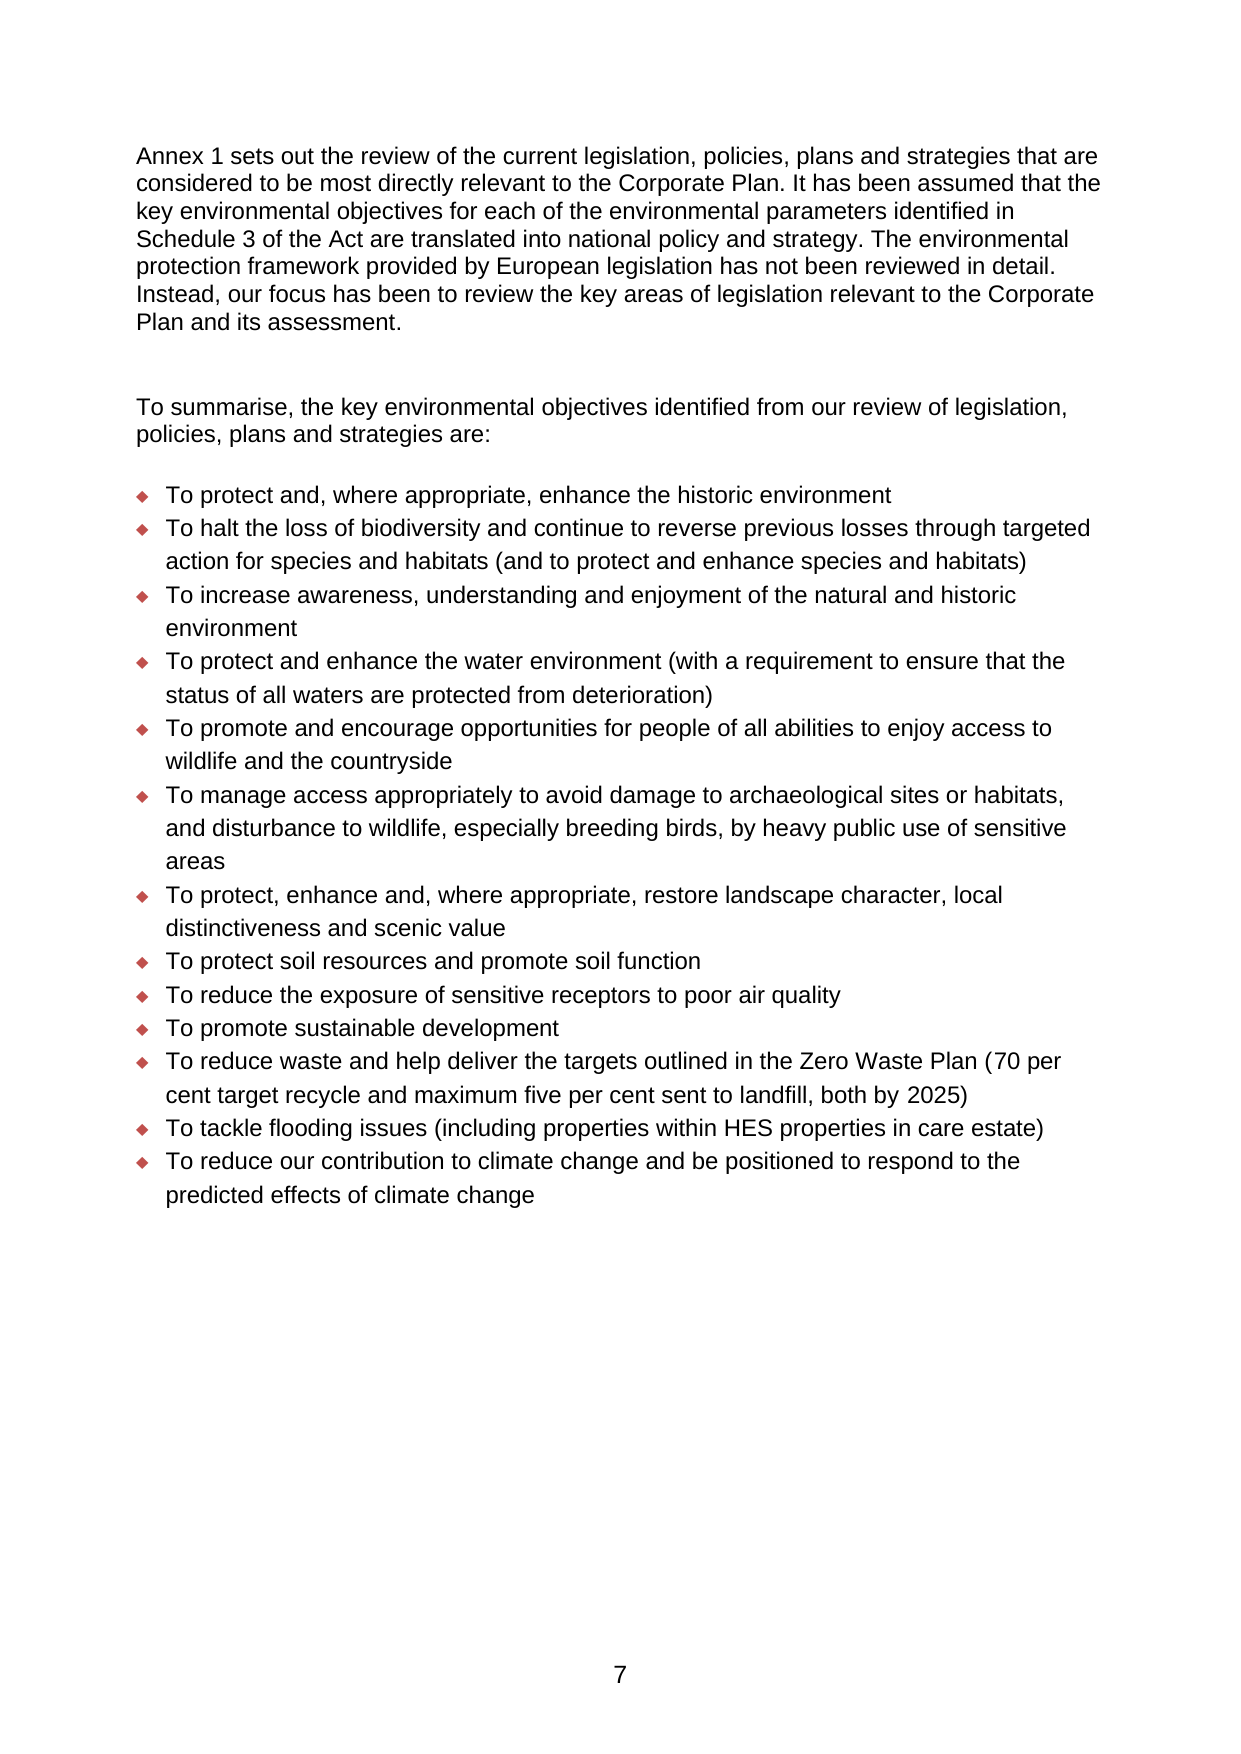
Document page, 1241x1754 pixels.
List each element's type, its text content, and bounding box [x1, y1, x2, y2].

list To protect and enhance the water environment (with a requirement to ensure that the status of all waters are protected from deterioration) [136, 643, 1104, 710]
list To promote sustainable development [136, 1010, 1104, 1043]
list To manage access appropriately to avoid damage to archaeological sites or habitats, and disturbance to wildlife, especially breeding birds, by heavy public use of sensitive areas [136, 776, 1104, 876]
list To promote and encourage opportunities for people of all abilities to enjoy access to wildlife and the countryside [136, 710, 1104, 776]
list To protect, enhance and, where appropriate, restore landscape character, local distinctiveness and scenic value [136, 876, 1104, 943]
text To summarise, the key environmental objectives identified from our review of legislation, policies, plans and strategies are: [136, 392, 1104, 448]
text Annex 1 sets out the review of the current legislation, policies, plans and strategies that are considered to be most directly relevant to the Corporate Plan. It has been assumed that the key environmental objectives for each of the environmental parameters identified in Schedule 3 of the Act are translated into national policy and strategy. The environmental protection framework provided by European legislation has not been reviewed in detail. Instead, our focus has been to review the key areas of legislation relevant to the Corporate Plan and its assessment. [136, 142, 1104, 335]
list To protect and, where appropriate, enhance the historic environment [136, 476, 1104, 510]
list To reduce the exposure of sensitive receptors to poor air quality [136, 976, 1104, 1010]
list To tackle flooding issues (including properties within HES properties in care estate) [136, 1110, 1104, 1143]
list To halt the loss of biodiversity and continue to reverse previous losses through targeted action for species and habitats (and to protect and enhance species and habitats) [136, 510, 1104, 576]
list To reduce waste and help deliver the targets outlined in the Zero Waste Plan (70 per cent target recycle and maximum five per cent sent to landfill, both by 2025) [136, 1043, 1104, 1110]
list To protect soil resources and promote soil function [136, 943, 1104, 976]
list To reduce our contribution to climate change and be positioned to respond to the predicted effects of climate change [136, 1143, 1104, 1210]
list To increase awareness, understanding and enjoyment of the natural and historic environment [136, 576, 1104, 643]
